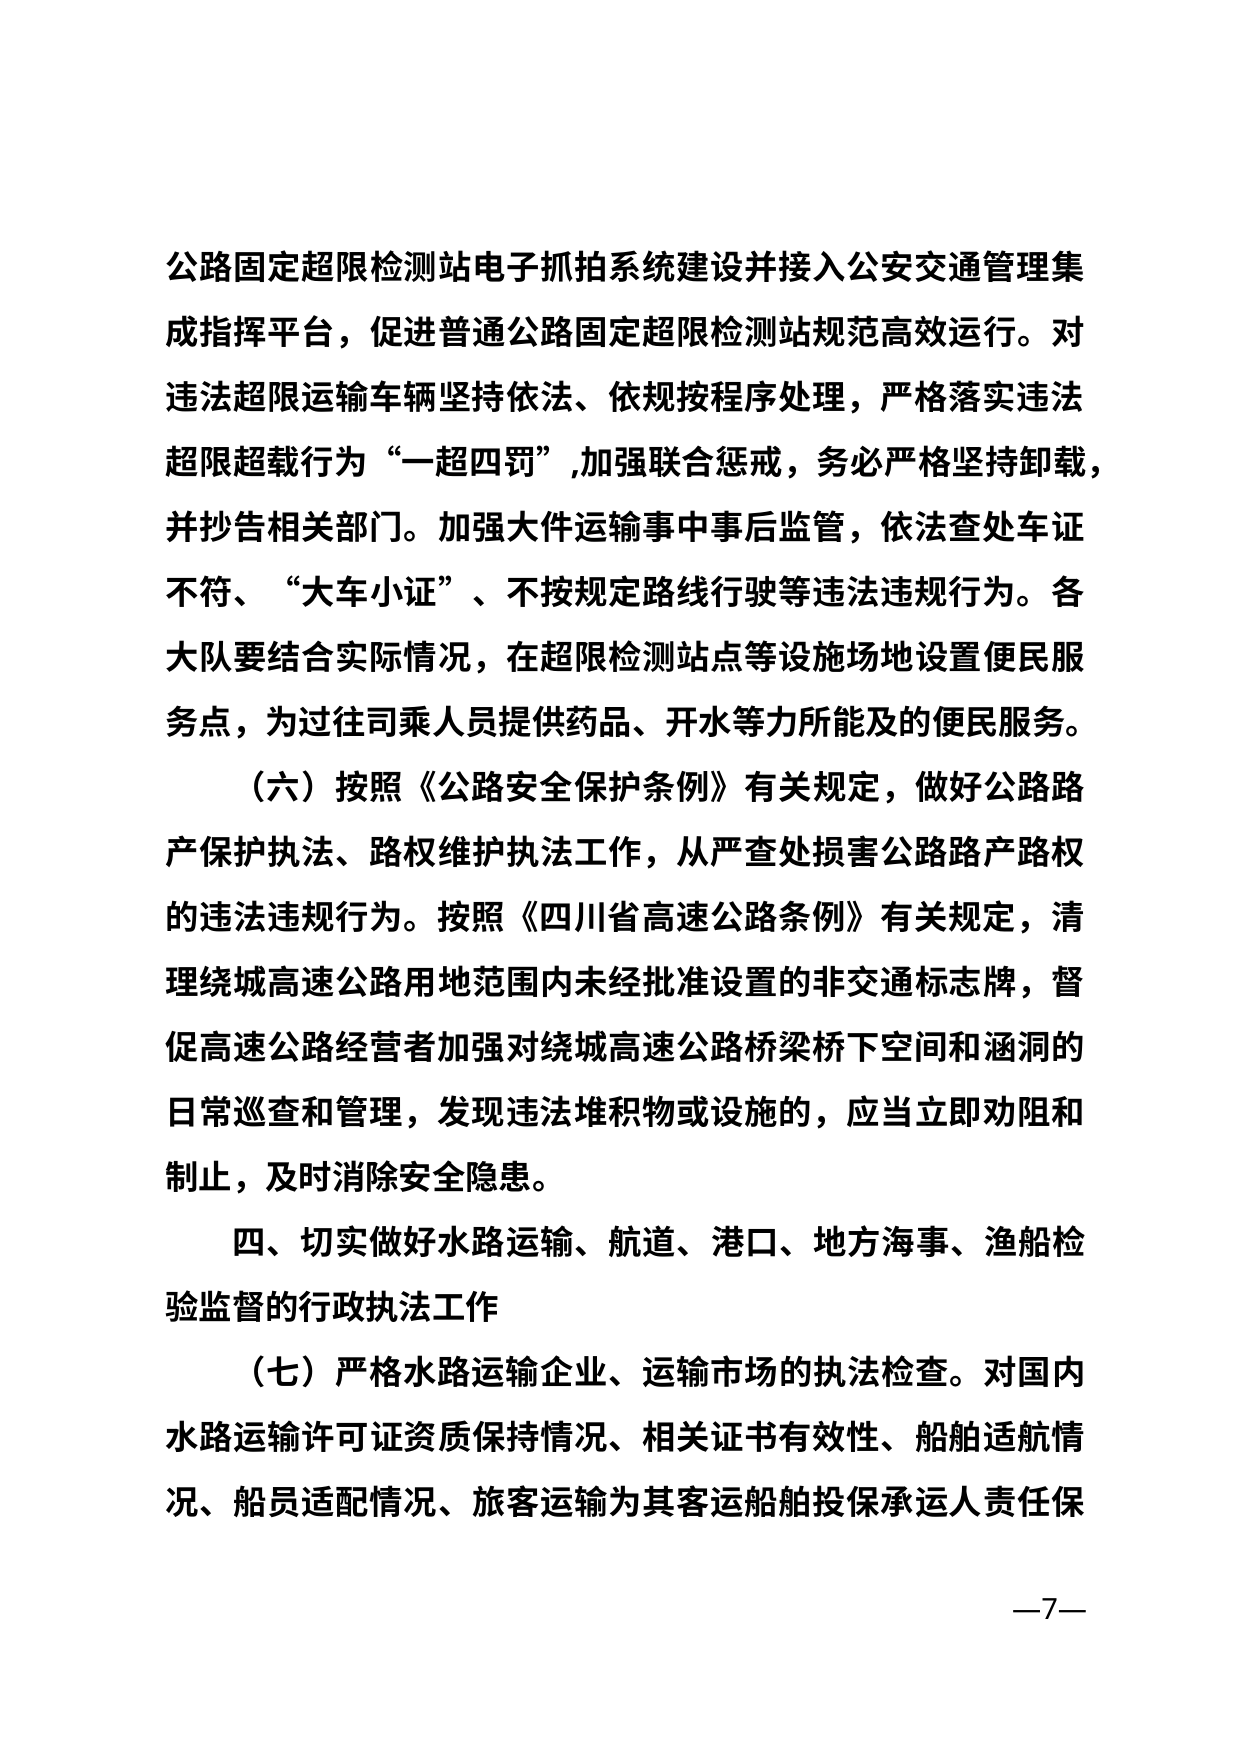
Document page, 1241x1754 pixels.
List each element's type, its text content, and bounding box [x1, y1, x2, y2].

text （六）按照《公路安全保护条例》有关规定，做好公路路产保护执法、路权维护执法工作，从严查处损害公路路产路权的违法违规行为。按照《四川省高速公路条例》有关规定，清理绕城高速公路用地范围内未经批准设置的非交通标志牌，督促高速公路经营者加强对绕城高速公路桥梁桥下空间和涵洞的日常巡查和管理，发现违法堆积物或设施的，应当立即劝阻和制止，及时消除安全隐患。 [165, 753, 1087, 1208]
text 四、切实做好水路运输、航道、港口、地方海事、渔船检验监督的行政执法工作 [165, 1208, 1087, 1338]
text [165, 1338, 1087, 1533]
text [165, 233, 1087, 753]
